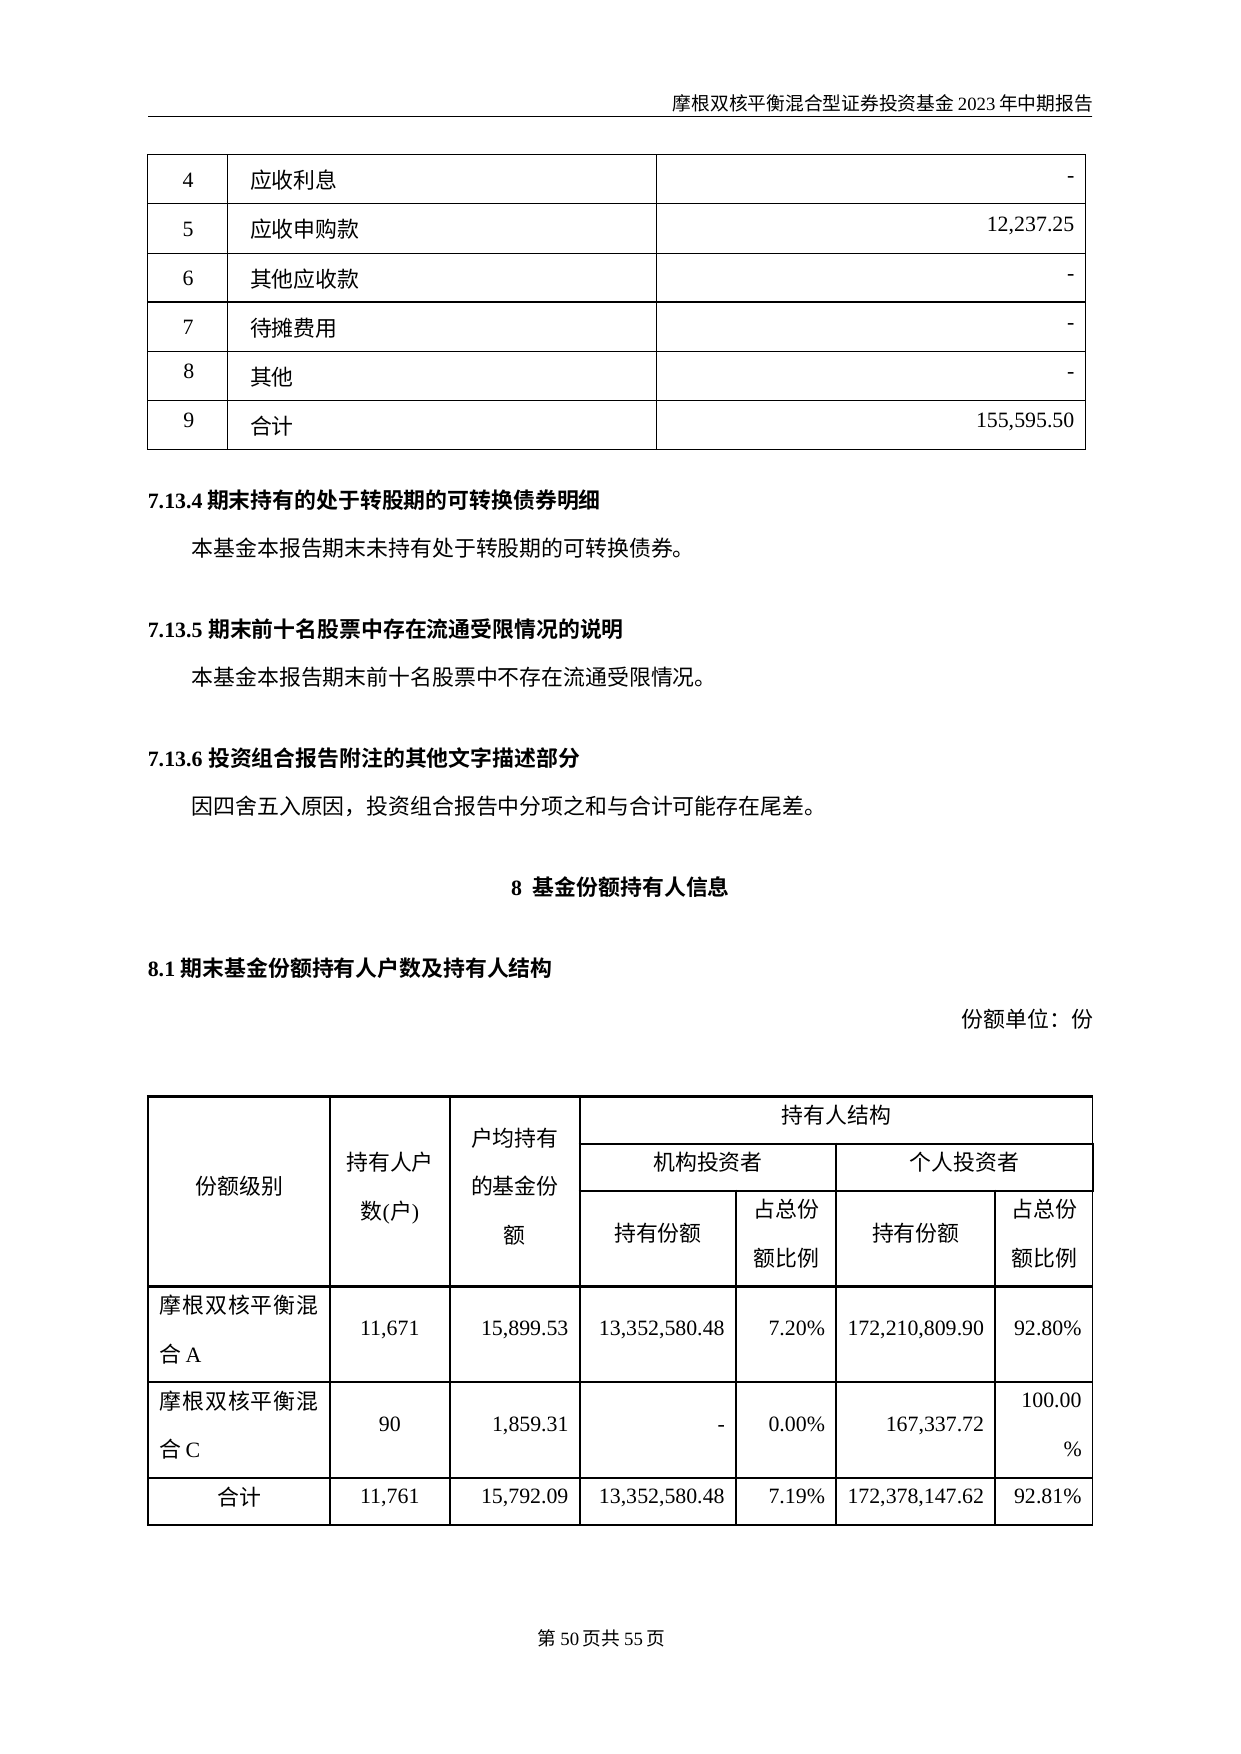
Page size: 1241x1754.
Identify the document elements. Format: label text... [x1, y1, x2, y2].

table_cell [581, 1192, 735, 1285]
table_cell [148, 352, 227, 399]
text 7.13.4期末持有的处于转股期的可转换债券明细 [148, 482, 1092, 515]
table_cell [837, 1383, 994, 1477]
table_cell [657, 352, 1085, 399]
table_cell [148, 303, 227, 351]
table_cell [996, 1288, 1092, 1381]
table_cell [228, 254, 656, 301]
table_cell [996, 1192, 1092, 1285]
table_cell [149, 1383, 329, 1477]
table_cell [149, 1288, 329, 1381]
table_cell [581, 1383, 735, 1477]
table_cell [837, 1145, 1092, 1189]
text 7.13.5 期末前十名股票中存在流通受限情况的说明 [148, 611, 1092, 644]
text 本基金本报告期末未持有处于转股期的可转换债券。 [148, 531, 1092, 563]
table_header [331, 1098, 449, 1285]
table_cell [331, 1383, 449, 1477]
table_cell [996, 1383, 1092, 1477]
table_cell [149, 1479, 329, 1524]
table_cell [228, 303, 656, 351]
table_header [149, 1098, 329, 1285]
text 份额单位：份 [149, 1002, 1092, 1034]
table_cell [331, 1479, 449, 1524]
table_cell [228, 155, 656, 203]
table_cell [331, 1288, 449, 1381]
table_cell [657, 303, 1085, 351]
subtitle 8.1 期末基金份额持有人户数及持有人结构 [148, 951, 1092, 983]
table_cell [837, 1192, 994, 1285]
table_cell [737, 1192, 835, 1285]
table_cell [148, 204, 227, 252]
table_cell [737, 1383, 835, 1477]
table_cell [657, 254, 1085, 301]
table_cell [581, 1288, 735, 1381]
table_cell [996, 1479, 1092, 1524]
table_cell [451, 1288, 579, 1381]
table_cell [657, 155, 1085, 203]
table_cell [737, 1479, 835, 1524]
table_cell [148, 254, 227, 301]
text 7.13.6 投资组合报告附注的其他文字描述部分 [148, 741, 1092, 773]
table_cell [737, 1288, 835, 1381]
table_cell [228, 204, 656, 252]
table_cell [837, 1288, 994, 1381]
text 本基金本报告期末前十名股票中不存在流通受限情况。 [148, 660, 1092, 692]
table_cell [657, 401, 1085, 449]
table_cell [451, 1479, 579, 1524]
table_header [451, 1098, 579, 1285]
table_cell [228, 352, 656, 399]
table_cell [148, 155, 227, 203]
subtitle 8 基金份额持有人信息 [148, 870, 1092, 902]
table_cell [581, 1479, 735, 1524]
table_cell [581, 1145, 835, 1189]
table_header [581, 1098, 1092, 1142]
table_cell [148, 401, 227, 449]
text 因四舍五入原因，投资组合报告中分项之和与合计可能存在尾差。 [148, 789, 1092, 821]
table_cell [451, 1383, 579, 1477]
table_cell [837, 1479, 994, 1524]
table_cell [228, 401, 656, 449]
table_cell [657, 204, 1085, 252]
